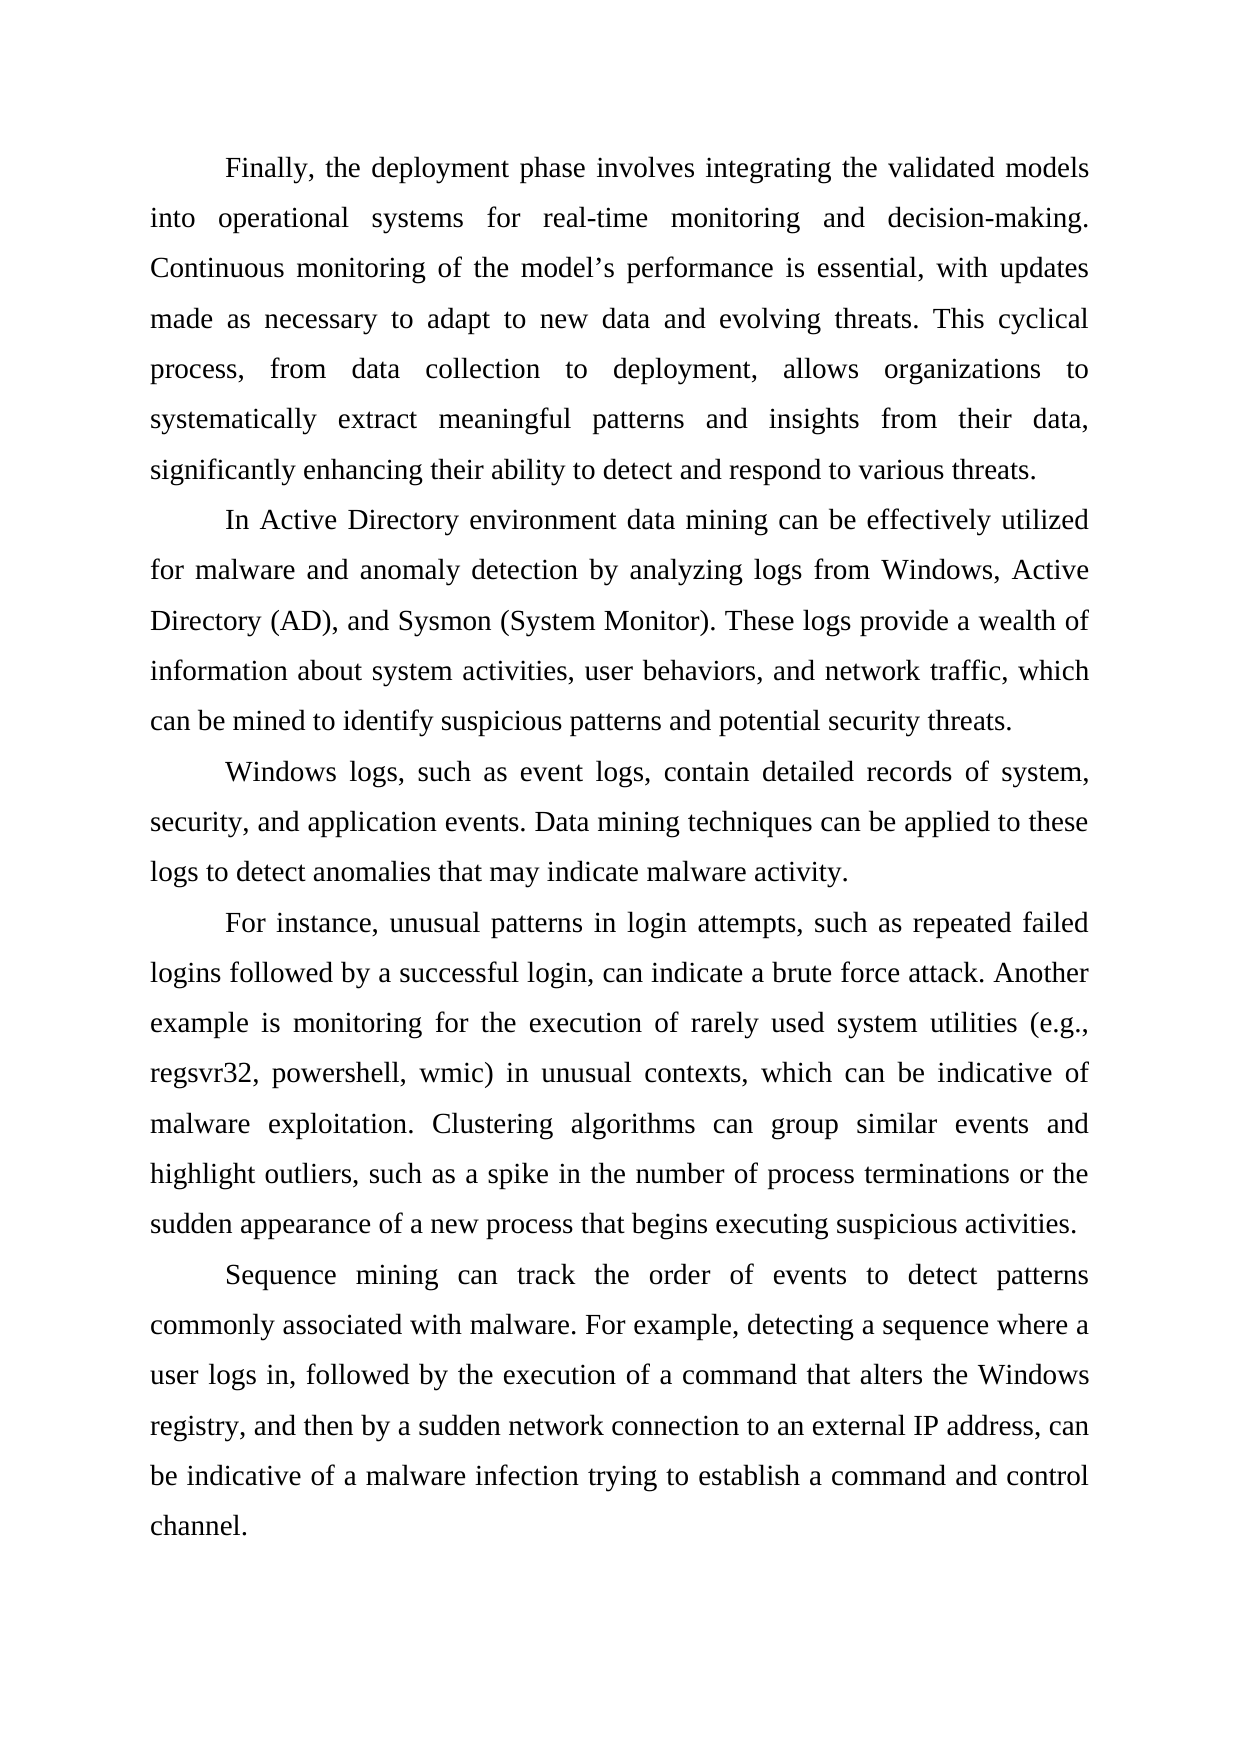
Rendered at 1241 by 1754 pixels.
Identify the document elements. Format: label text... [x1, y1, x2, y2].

text Finally, the deployment phase involves integrating the validated models into operational systems for real-time monitoring and decision-making. Continuous monitoring of the model’s performance is essential, with updates made as necessary to adapt to new data and evolving threats. This cyclical process, from data collection to deployment, allows organizations to systematically extract meaningful patterns and insights from their data, significantly enhancing their ability to detect and respond to various threats. [150, 150, 1090, 485]
text For instance, unusual patterns in login attempts, such as repeated failed logins followed by a successful login, can indicate a brute force attack. Another example is monitoring for the execution of rarely used system utilities (e.g., regsvr32, powershell, wmic) in unusual contexts, which can be indicative of malware exploitation. Clustering algorithms can group similar events and highlight outliers, such as a spike in the number of process terminations or the sudden appearance of a new process that begins executing suspicious activities. [150, 905, 1090, 1240]
text Sequence mining can track the order of events to detect patterns commonly associated with malware. For example, detecting a sequence where a user logs in, followed by the execution of a command that alters the Windows registry, and then by a sudden network connection to an external IP address, can be indicative of a malware infection trying to establish a command and control channel. [150, 1257, 1090, 1542]
text Windows logs, such as event logs, contain detailed records of system, security, and application events. Data mining techniques can be applied to these logs to detect anomalies that may indicate malware activity. [150, 754, 1090, 888]
text In Active Directory environment data mining can be effectively utilized for malware and anomaly detection by analyzing logs from Windows, Active Directory (AD), and Sysmon (System Monitor). These logs provide a wealth of information about system activities, user behaviors, and network traffic, which can be mined to identify suspicious patterns and potential security threats. [150, 502, 1090, 737]
